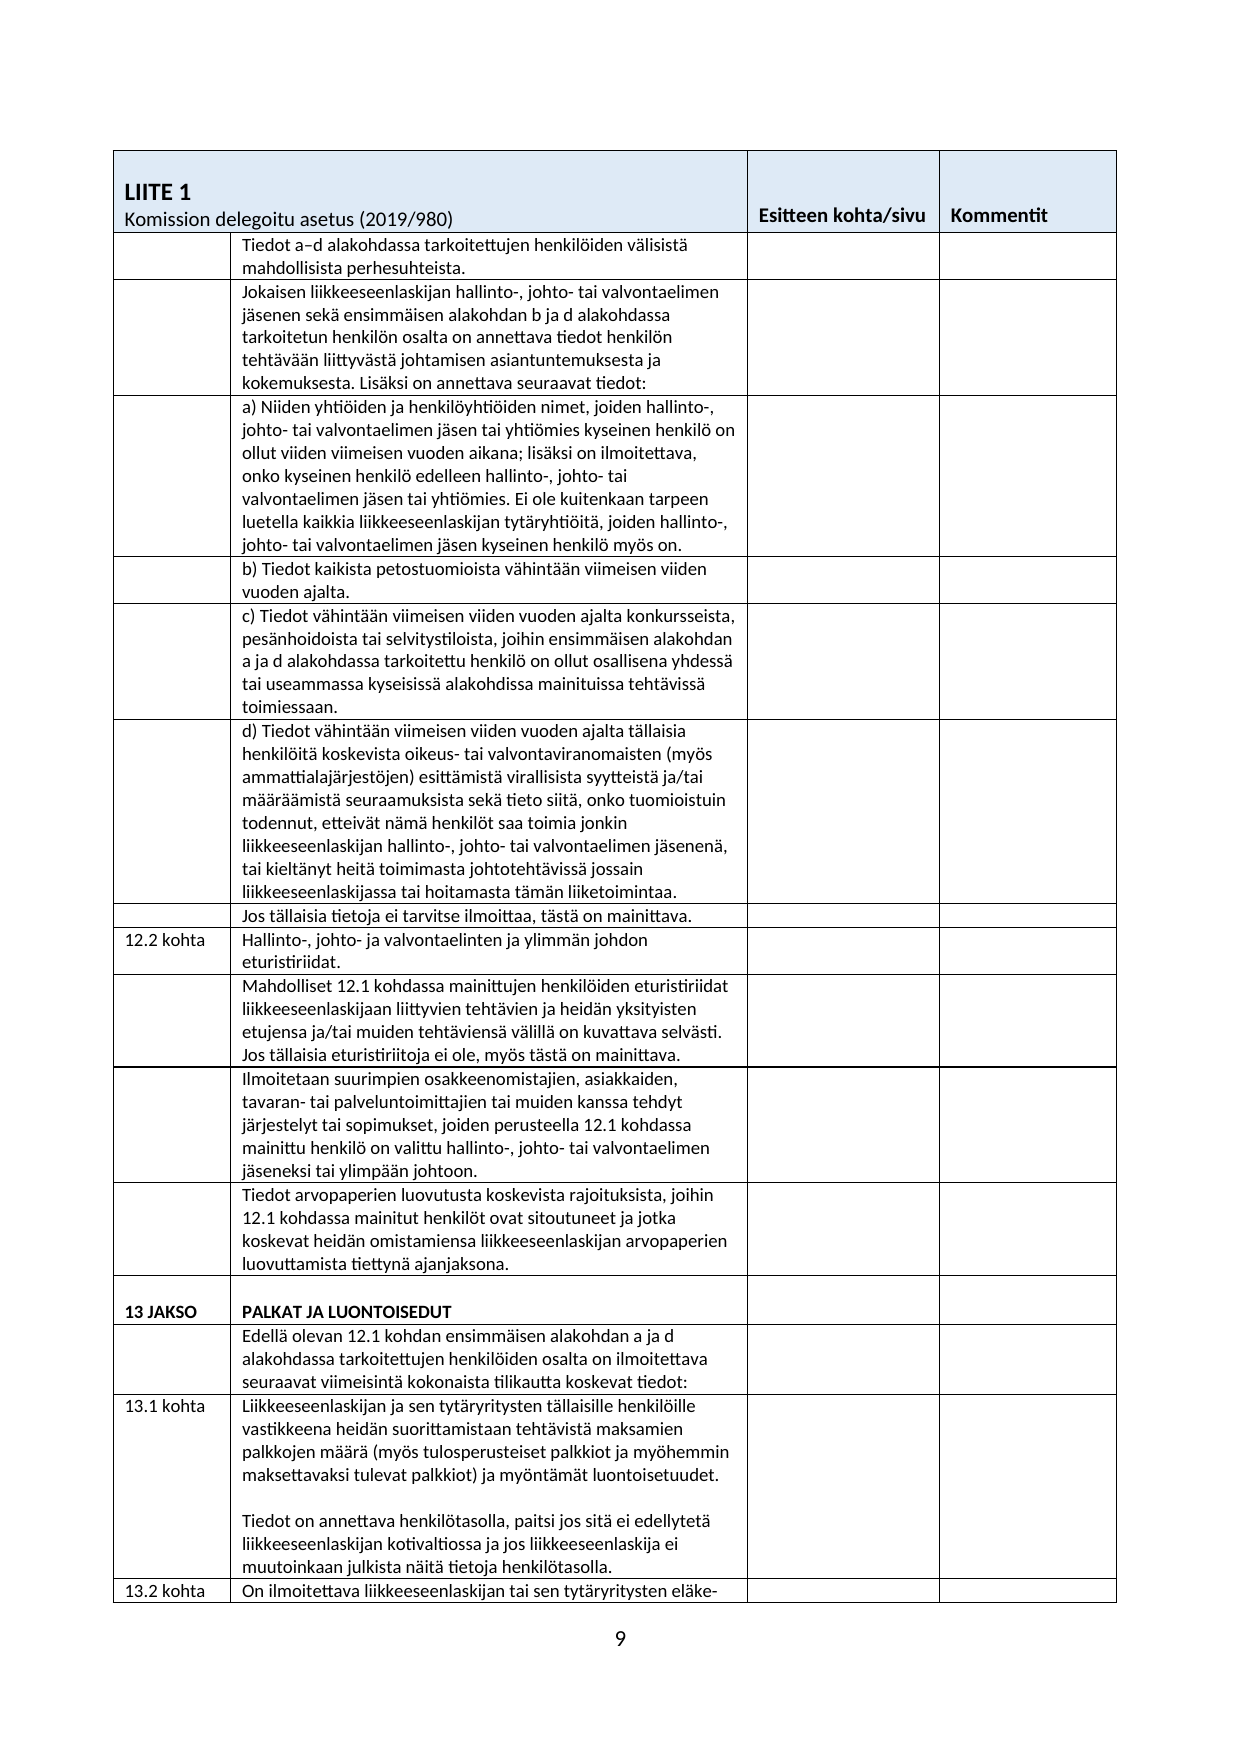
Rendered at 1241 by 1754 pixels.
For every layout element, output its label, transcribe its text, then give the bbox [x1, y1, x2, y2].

table_cell Liikkeeseenlaskijan ja sen tytäryritysten tällaisille henkilöille vastikkeena heidän suorittamistaan tehtävistä maksamien palkkojen määrä (myös tulosperusteiset palkkiot ja myöhemmin maksettavaksi tulevat palkkiot) ja myöntämät luontoisetuudet. Tiedot on annettava henkilötasolla, paitsi jos sitä ei edellytetä liikkeeseenlaskijan kotivaltiossa ja jos liikkeeseenlaskija ei muutoinkaan julkista näitä tietoja henkilötasolla. [231, 1395, 747, 1578]
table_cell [231, 1579, 747, 1602]
table_cell [940, 233, 1116, 279]
table_cell [748, 604, 939, 718]
table_cell [114, 975, 230, 1066]
table_cell [940, 1276, 1116, 1324]
table_cell [940, 928, 1116, 974]
table_header Kommentit [940, 151, 1116, 232]
table_cell [940, 904, 1116, 927]
table_cell [748, 1395, 939, 1578]
table_cell [114, 280, 230, 394]
table_cell [940, 1183, 1116, 1275]
table_cell [748, 928, 939, 974]
table_cell 13.1 kohta [114, 1395, 230, 1578]
table_cell 12.2 kohta [114, 928, 230, 974]
table_cell [114, 1068, 230, 1182]
table_cell [748, 1276, 939, 1324]
table_cell PALKAT JA LUONTOISEDUT [231, 1276, 747, 1324]
table_cell [114, 233, 230, 279]
table_cell Ilmoitetaan suurimpien osakkeenomistajien, asiakkaiden, tavaran- tai palveluntoimittajien tai muiden kanssa tehdyt järjestelyt tai sopimukset, joiden perusteella 12.1 kohdassa mainittu henkilö on valittu hallinto-, johto- tai valvontaelimen jäseneksi tai ylimpään johtoon. [231, 1068, 747, 1182]
table_cell [940, 1068, 1116, 1182]
table_cell c) Tiedot vähintään viimeisen viiden vuoden ajalta konkursseista, pesänhoidoista tai selvitystiloista, joihin ensimmäisen alakohdan a ja d alakohdassa tarkoitettu henkilö on ollut osallisena yhdessä tai useammassa kyseisissä alakohdissa mainituissa tehtävissä toimiessaan. [231, 604, 747, 718]
table_cell [940, 604, 1116, 718]
table_cell [748, 1325, 939, 1393]
table_cell [114, 604, 230, 718]
table_cell Tiedot arvopaperien luovutusta koskevista rajoituksista, joihin 12.1 kohdassa mainitut henkilöt ovat sitoutuneet ja jotka koskevat heidän omistamiensa liikkeeseenlaskijan arvopaperien luovuttamista tiettynä ajanjaksona. [231, 1183, 747, 1275]
table_cell a) Niiden yhtiöiden ja henkilöyhtiöiden nimet, joiden hallinto-, johto- tai valvontaelimen jäsen tai yhtiömies kyseinen henkilö on ollut viiden viimeisen vuoden aikana; lisäksi on ilmoitettava, onko kyseinen henkilö edelleen hallinto-, johto- tai valvontaelimen jäsen tai yhtiömies. Ei ole kuitenkaan tarpeen luetella kaikkia liikkeeseenlaskijan tytäryhtiöitä, joiden hallinto-, johto- tai valvontaelimen jäsen kyseinen henkilö myös on. [231, 396, 747, 556]
table_header LIITE 1 Komission delegoitu asetus (2019/980) [114, 151, 747, 232]
table_cell [940, 1395, 1116, 1578]
table_cell Hallinto-, johto- ja valvontaelinten ja ylimmän johdon eturistiriidat. [231, 928, 747, 974]
table_cell b) Tiedot kaikista petostuomioista vähintään viimeisen viiden vuoden ajalta. [231, 557, 747, 603]
table_cell [114, 1325, 230, 1393]
table_cell [940, 720, 1116, 903]
table_cell [114, 1183, 230, 1275]
table_cell d) Tiedot vähintään viimeisen viiden vuoden ajalta tällaisia henkilöitä koskevista oikeus- tai valvontaviranomaisten (myös ammattialajärjestöjen) esittämistä virallisista syytteistä ja/tai määräämistä seuraamuksista sekä tieto siitä, onko tuomioistuin todennut, etteivät nämä henkilöt saa toimia jonkin liikkeeseenlaskijan hallinto-, johto- tai valvontaelimen jäsenenä, tai kieltänyt heitä toimimasta johtotehtävissä jossain liikkeeseenlaskijassa tai hoitamasta tämän liiketoimintaa. [231, 720, 747, 903]
table_cell Edellä olevan 12.1 kohdan ensimmäisen alakohdan a ja d alakohdassa tarkoitettujen henkilöiden osalta on ilmoitettava seuraavat viimeisintä kokonaista tilikautta koskevat tiedot: [231, 1325, 747, 1393]
table_cell Jokaisen liikkeeseenlaskijan hallinto-, johto- tai valvontaelimen jäsenen sekä ensimmäisen alakohdan b ja d alakohdassa tarkoitetun henkilön osalta on annettava tiedot henkilön tehtävään liittyvästä johtamisen asiantuntemuksesta ja kokemuksesta. Lisäksi on annettava seuraavat tiedot: [231, 280, 747, 394]
table_cell [940, 396, 1116, 556]
table_cell [940, 280, 1116, 394]
table_cell [114, 557, 230, 603]
table_cell [748, 975, 939, 1066]
table_cell Mahdolliset 12.1 kohdassa mainittujen henkilöiden eturistiriidat liikkeeseenlaskijaan liittyvien tehtävien ja heidän yksityisten etujensa ja/tai muiden tehtäviensä välillä on kuvattava selvästi. Jos tällaisia eturistiriitoja ei ole, myös tästä on mainittava. [231, 975, 747, 1066]
table_cell [748, 1579, 939, 1602]
table_cell Tiedot a–d alakohdassa tarkoitettujen henkilöiden välisistä mahdollisista perhesuhteista. [231, 233, 747, 279]
table_cell [748, 557, 939, 603]
table_cell 13.2 kohta [114, 1579, 230, 1602]
table_cell [114, 904, 230, 927]
table_cell [748, 280, 939, 394]
table_header Esitteen kohta/sivu [748, 151, 939, 232]
table_cell [748, 396, 939, 556]
table_cell [940, 1325, 1116, 1393]
table_cell [940, 975, 1116, 1066]
table_cell [748, 904, 939, 927]
table_cell [748, 233, 939, 279]
table_cell [748, 720, 939, 903]
table_cell [748, 1068, 939, 1182]
table_cell [748, 1183, 939, 1275]
table_cell [940, 557, 1116, 603]
table_cell Jos tällaisia tietoja ei tarvitse ilmoittaa, tästä on mainittava. [231, 904, 747, 927]
table_cell [114, 720, 230, 903]
table_cell [940, 1579, 1116, 1602]
table_cell 13 JAKSO [114, 1276, 230, 1324]
table_cell [114, 396, 230, 556]
